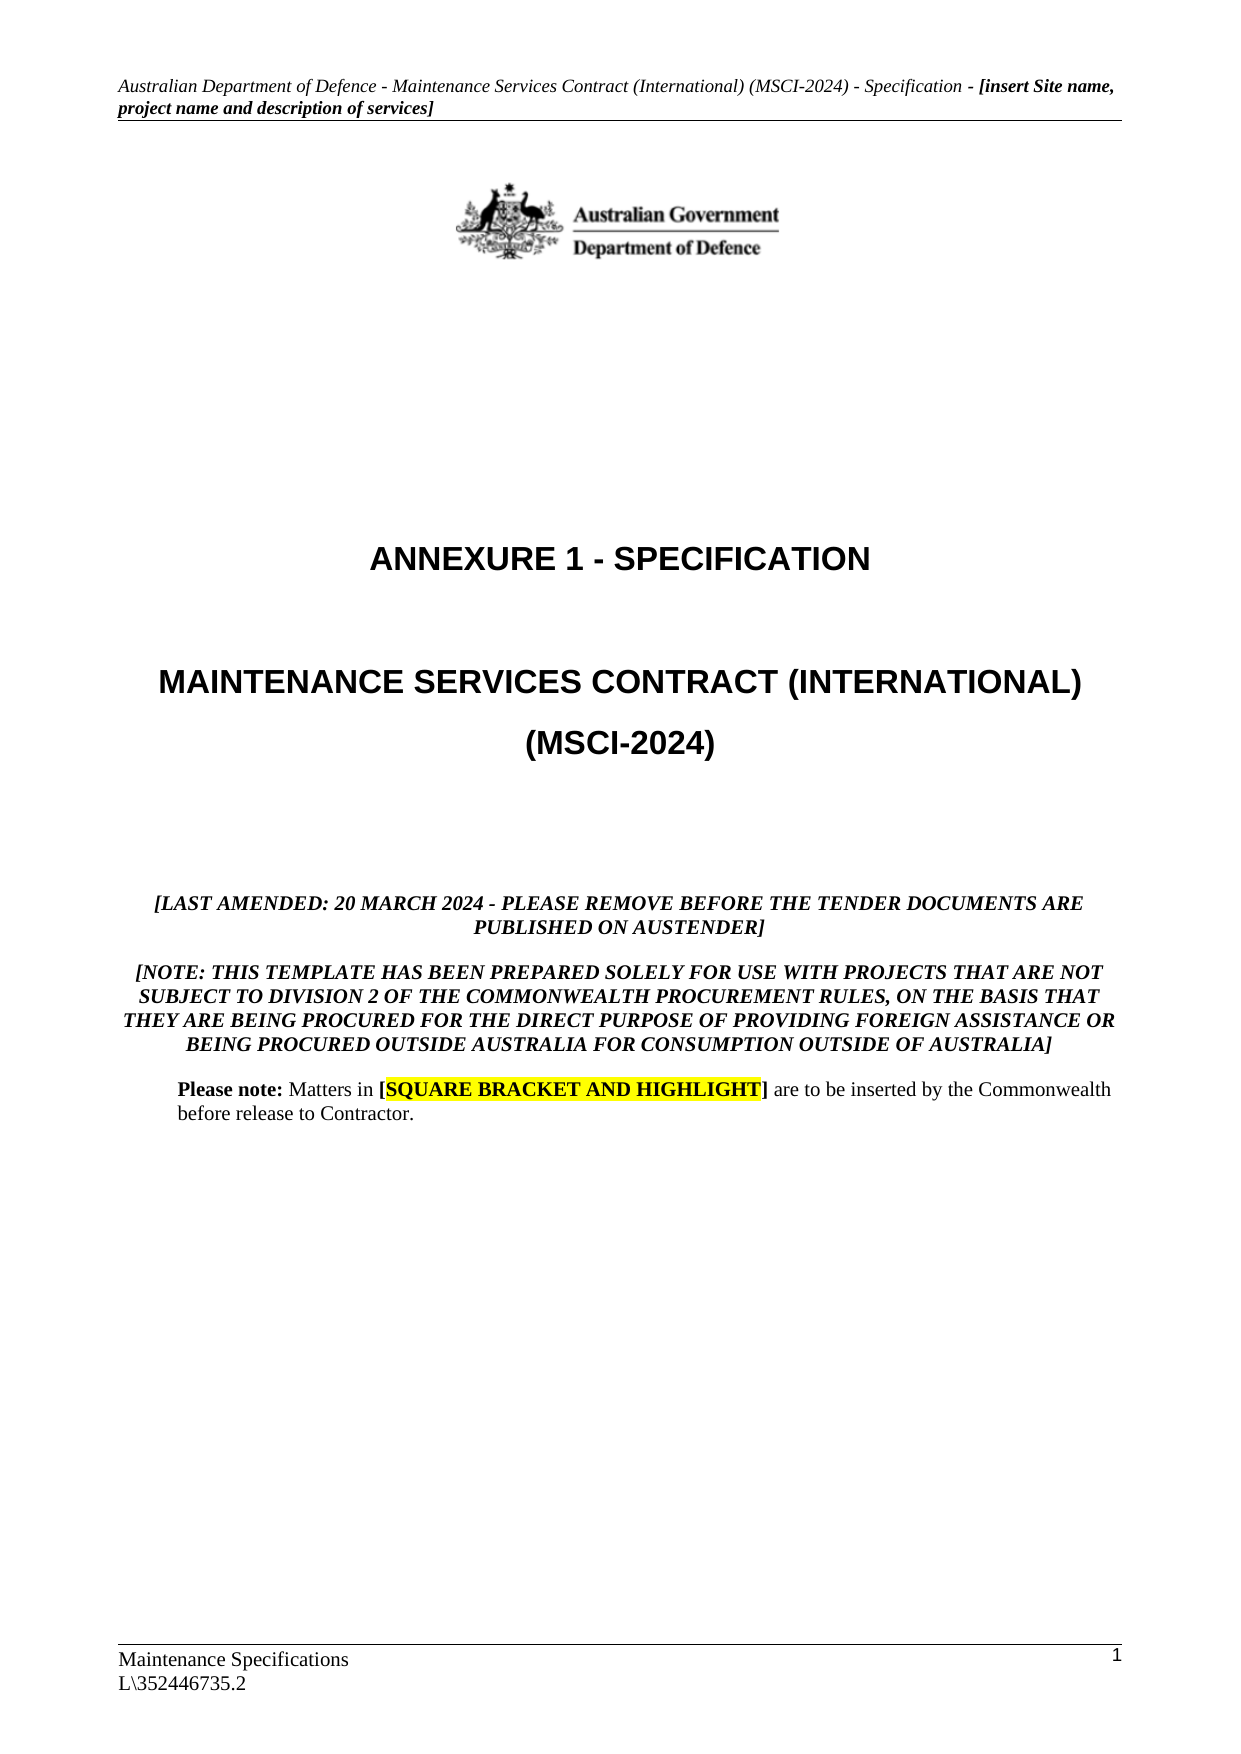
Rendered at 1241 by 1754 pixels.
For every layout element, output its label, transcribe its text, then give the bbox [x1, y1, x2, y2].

subtitle MAINTENANCE SERVICES CONTRACT (INTERNATIONAL) [118, 662, 1122, 700]
picture [441, 170, 799, 288]
text Please note: Matters in [SQUARE BRACKET AND HIGHLIGHT] are to be inserted by the Commonwealth before release to Contractor. [177, 1077, 1122, 1125]
subtitle ANNEXURE 1 - SPECIFICATION [118, 539, 1122, 578]
text [NOTE: THIS TEMPLATE HAS BEEN PREPARED SOLELY FOR USE WITH PROJECTS THAT ARE NOT SUBJECT TO DIVISION 2 OF THE COMMONWEALTH PROCUREMENT RULES, ON THE BASIS THAT THEY ARE BEING PROCURED FOR THE DIRECT PURPOSE OF PROVIDING FOREIGN ASSISTANCE OR BEING PROCURED OUTSIDE AUSTRALIA FOR CONSUMPTION OUTSIDE OF AUSTRALIA] [118, 960, 1122, 1056]
subtitle (MSCI-2024) [118, 723, 1122, 762]
text [LAST AMENDED: 20 MARCH 2024 - PLEASE REMOVE BEFORE THE TENDER DOCUMENTS ARE PUBLISHED ON AUSTENDER] [118, 891, 1122, 939]
